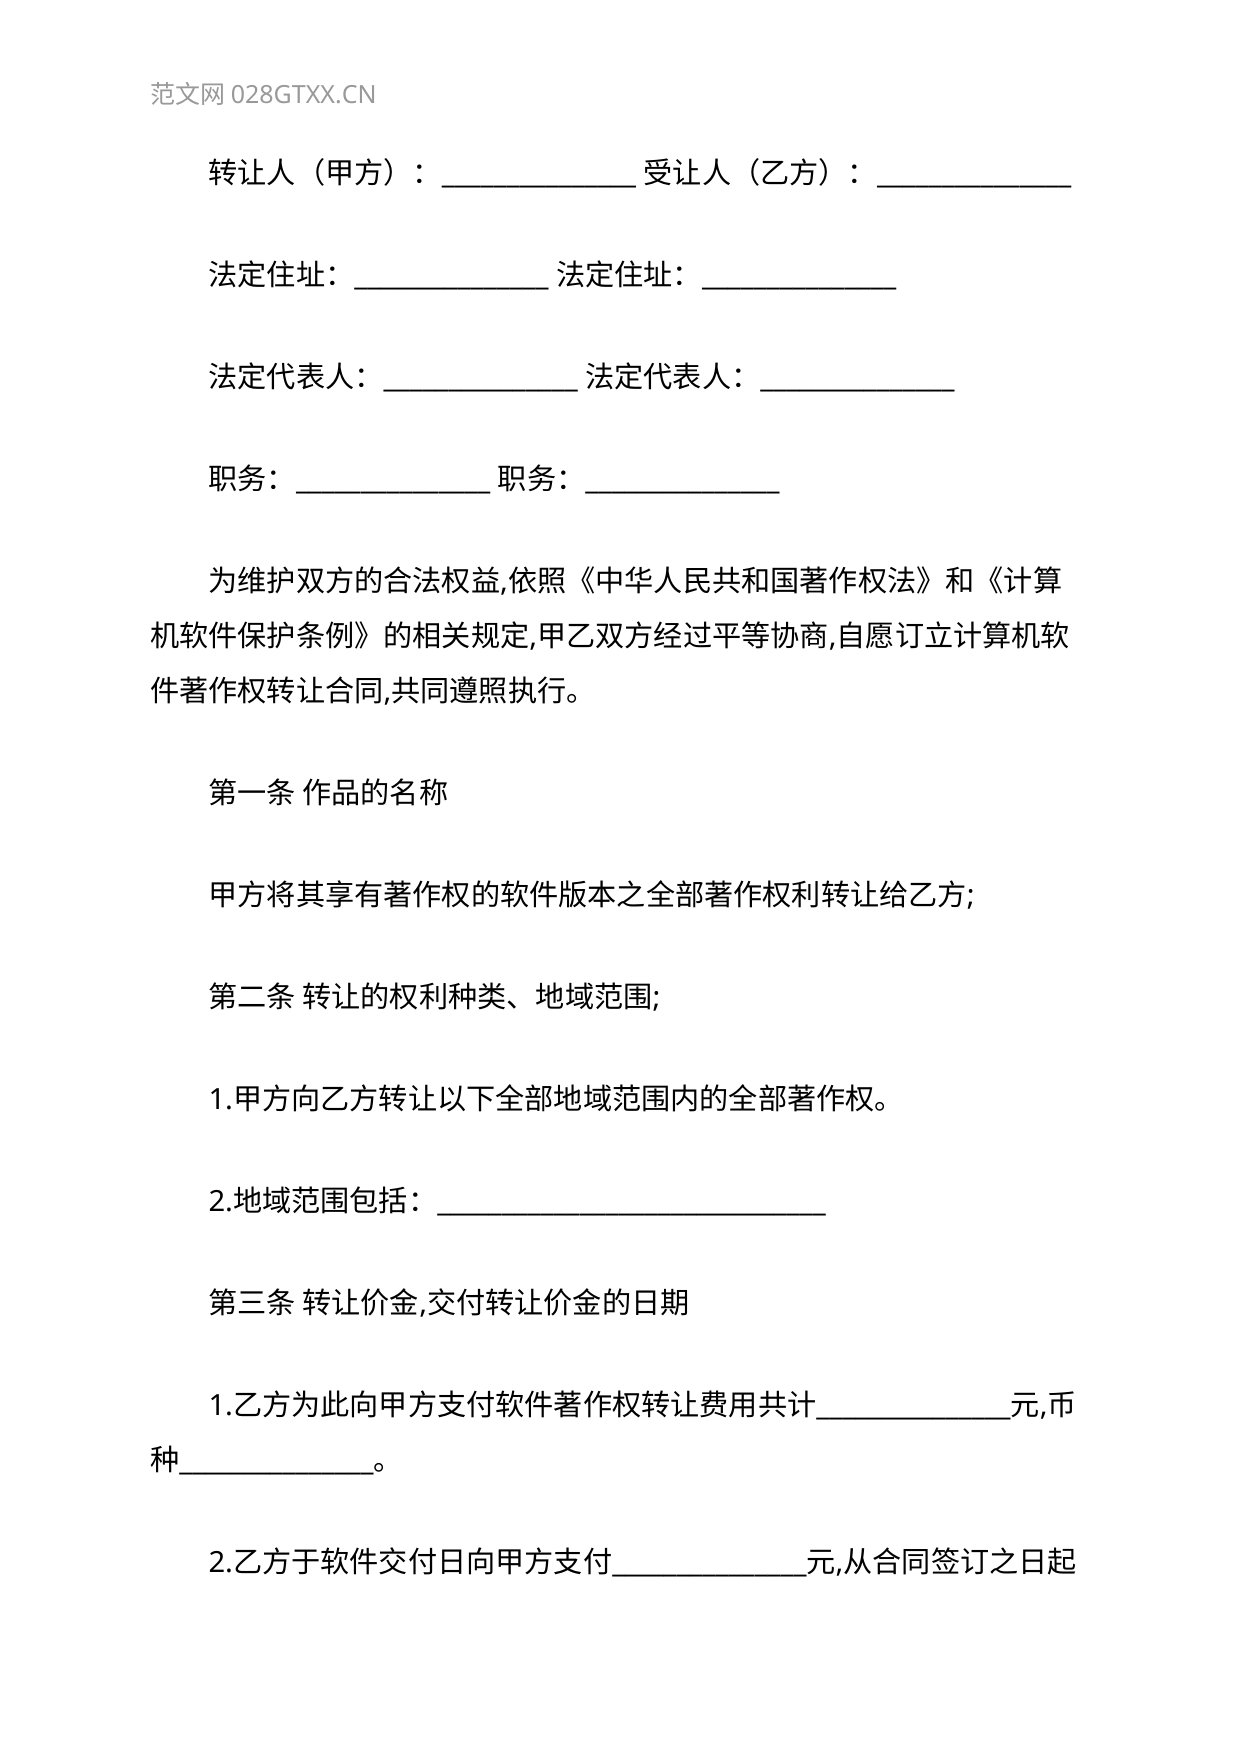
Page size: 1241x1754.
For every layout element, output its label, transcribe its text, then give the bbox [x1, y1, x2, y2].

text 转让人（甲方）：_______________ 受让人（乙方）：_______________ [150, 150, 1090, 192]
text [150, 1538, 1090, 1581]
text 1.甲方向乙方转让以下全部地域范围内的全部著作权。 [150, 1076, 1090, 1118]
text 法定代表人：_______________ 法定代表人：_______________ [150, 354, 1090, 396]
text 甲方将其享有著作权的软件版本之全部著作权利转让给乙方; [150, 872, 1090, 914]
text 第一条 作品的名称 [150, 770, 1090, 812]
text 第三条 转让价金,交付转让价金的日期 [150, 1279, 1090, 1322]
text 第二条 转让的权利种类、地域范围; [150, 974, 1090, 1016]
text 法定住址：_______________ 法定住址：_______________ [150, 252, 1090, 294]
text 1.乙方为此向甲方支付软件著作权转让费用共计_______________元,币种_______________。 [150, 1382, 1090, 1479]
text 职务：_______________ 职务：_______________ [150, 456, 1090, 498]
text 为维护双方的合法权益,依照《中华人民共和国著作权法》和《计算机软件保护条例》的相关规定,甲乙双方经过平等协商,自愿订立计算机软件著作权转让合同,共同遵照执行。 [150, 558, 1090, 710]
text 2.地域范围包括：______________________________ [150, 1178, 1090, 1220]
